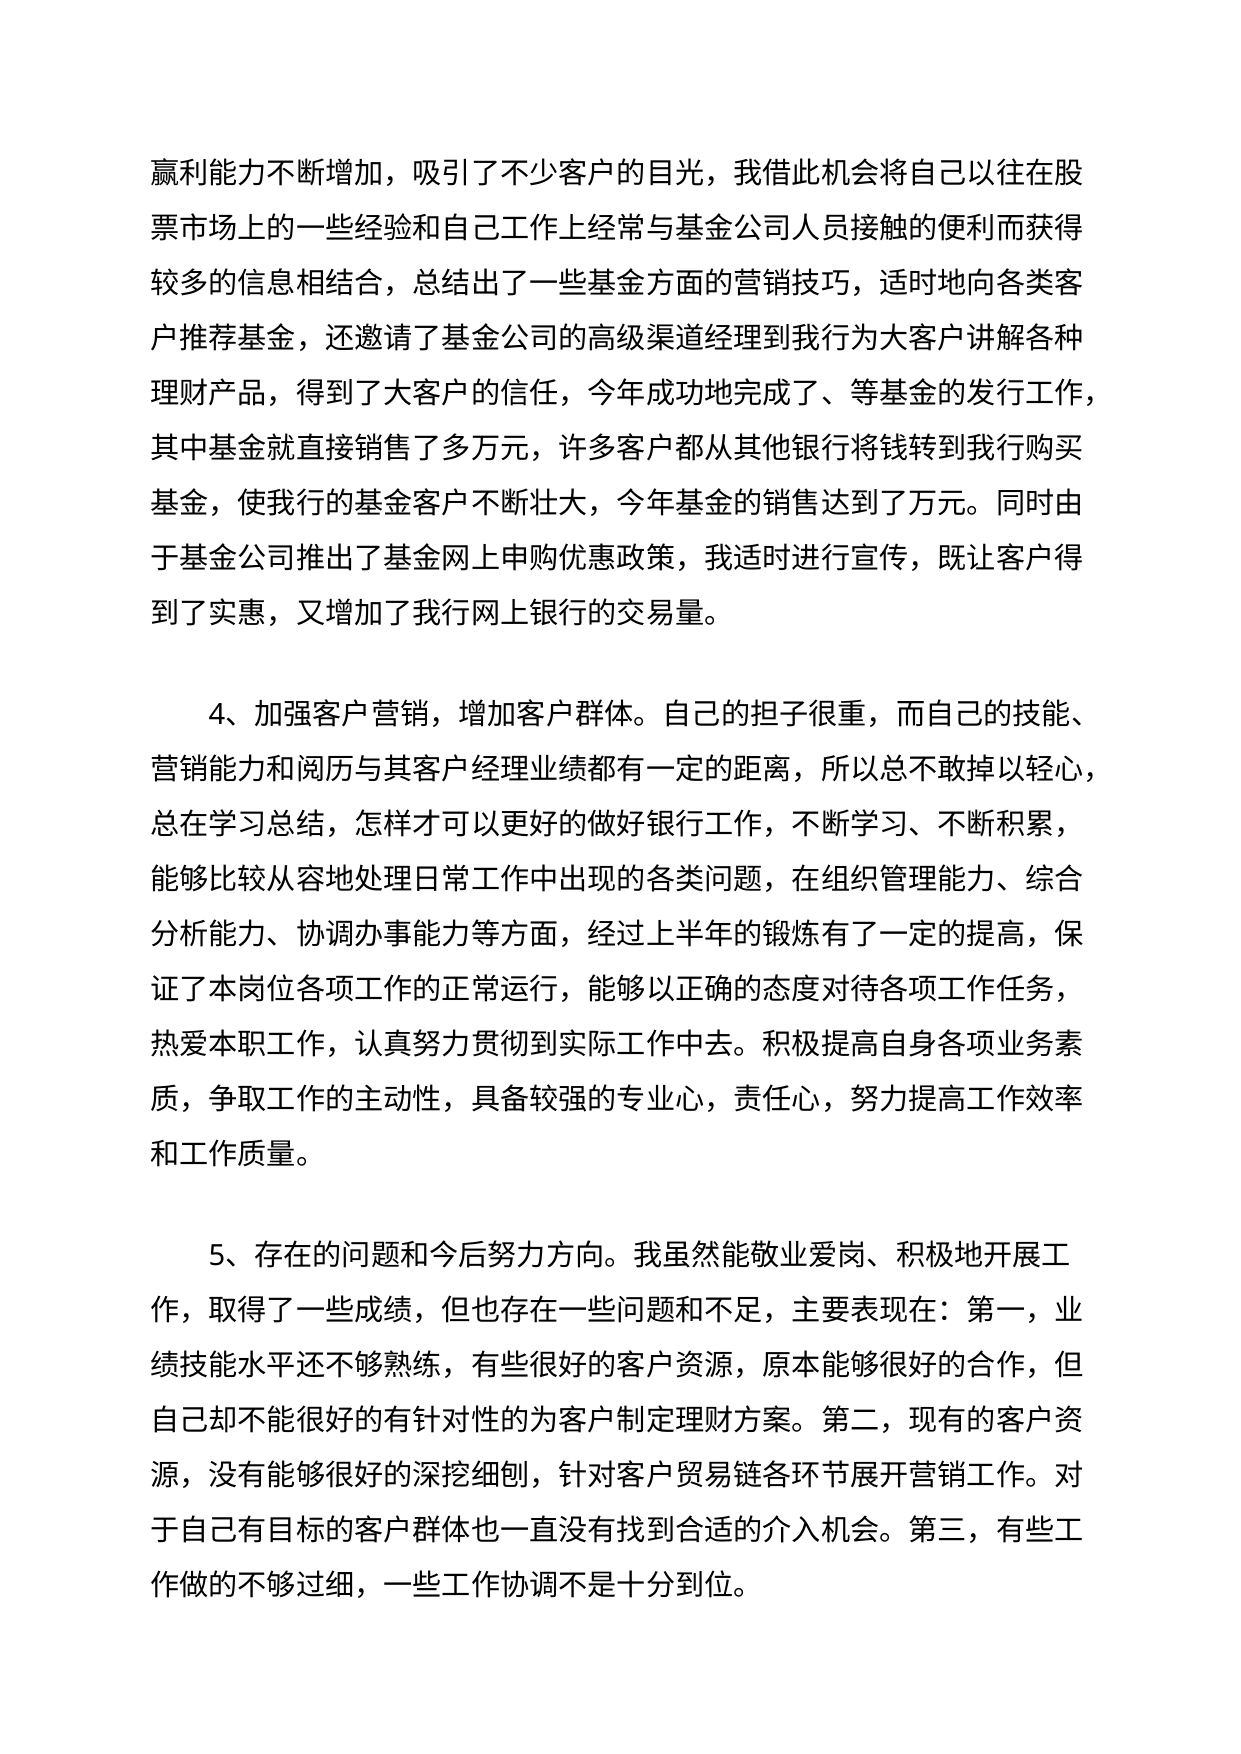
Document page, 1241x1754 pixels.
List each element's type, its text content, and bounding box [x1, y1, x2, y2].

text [150, 150, 1090, 631]
text 4、加强客户营销，增加客户群体。自己的担子很重，而自己的技能、营销能力和阅历与其客户经理业绩都有一定的距离，所以总不敢掉以轻心，总在学习总结，怎样才可以更好的做好银行工作，不断学习、不断积累，能够比较从容地处理日常工作中出现的各类问题，在组织管理能力、综合分析能力、协调办事能力等方面，经过上半年的锻炼有了一定的提高，保证了本岗位各项工作的正常运行，能够以正确的态度对待各项工作任务，热爱本职工作，认真努力贯彻到实际工作中去。积极提高自身各项业务素质，争取工作的主动性，具备较强的专业心，责任心，努力提高工作效率和工作质量。 [150, 691, 1090, 1172]
text 5、存在的问题和今后努力方向。我虽然能敬业爱岗、积极地开展工作，取得了一些成绩，但也存在一些问题和不足，主要表现在：第一，业绩技能水平还不够熟练，有些很好的客户资源，原本能够很好的合作，但自己却不能很好的有针对性的为客户制定理财方案。第二，现有的客户资源，没有能够很好的深挖细刨，针对客户贸易链各环节展开营销工作。对于自己有目标的客户群体也一直没有找到合适的介入机会。第三，有些工作做的不够过细，一些工作协调不是十分到位。 [150, 1232, 1090, 1604]
